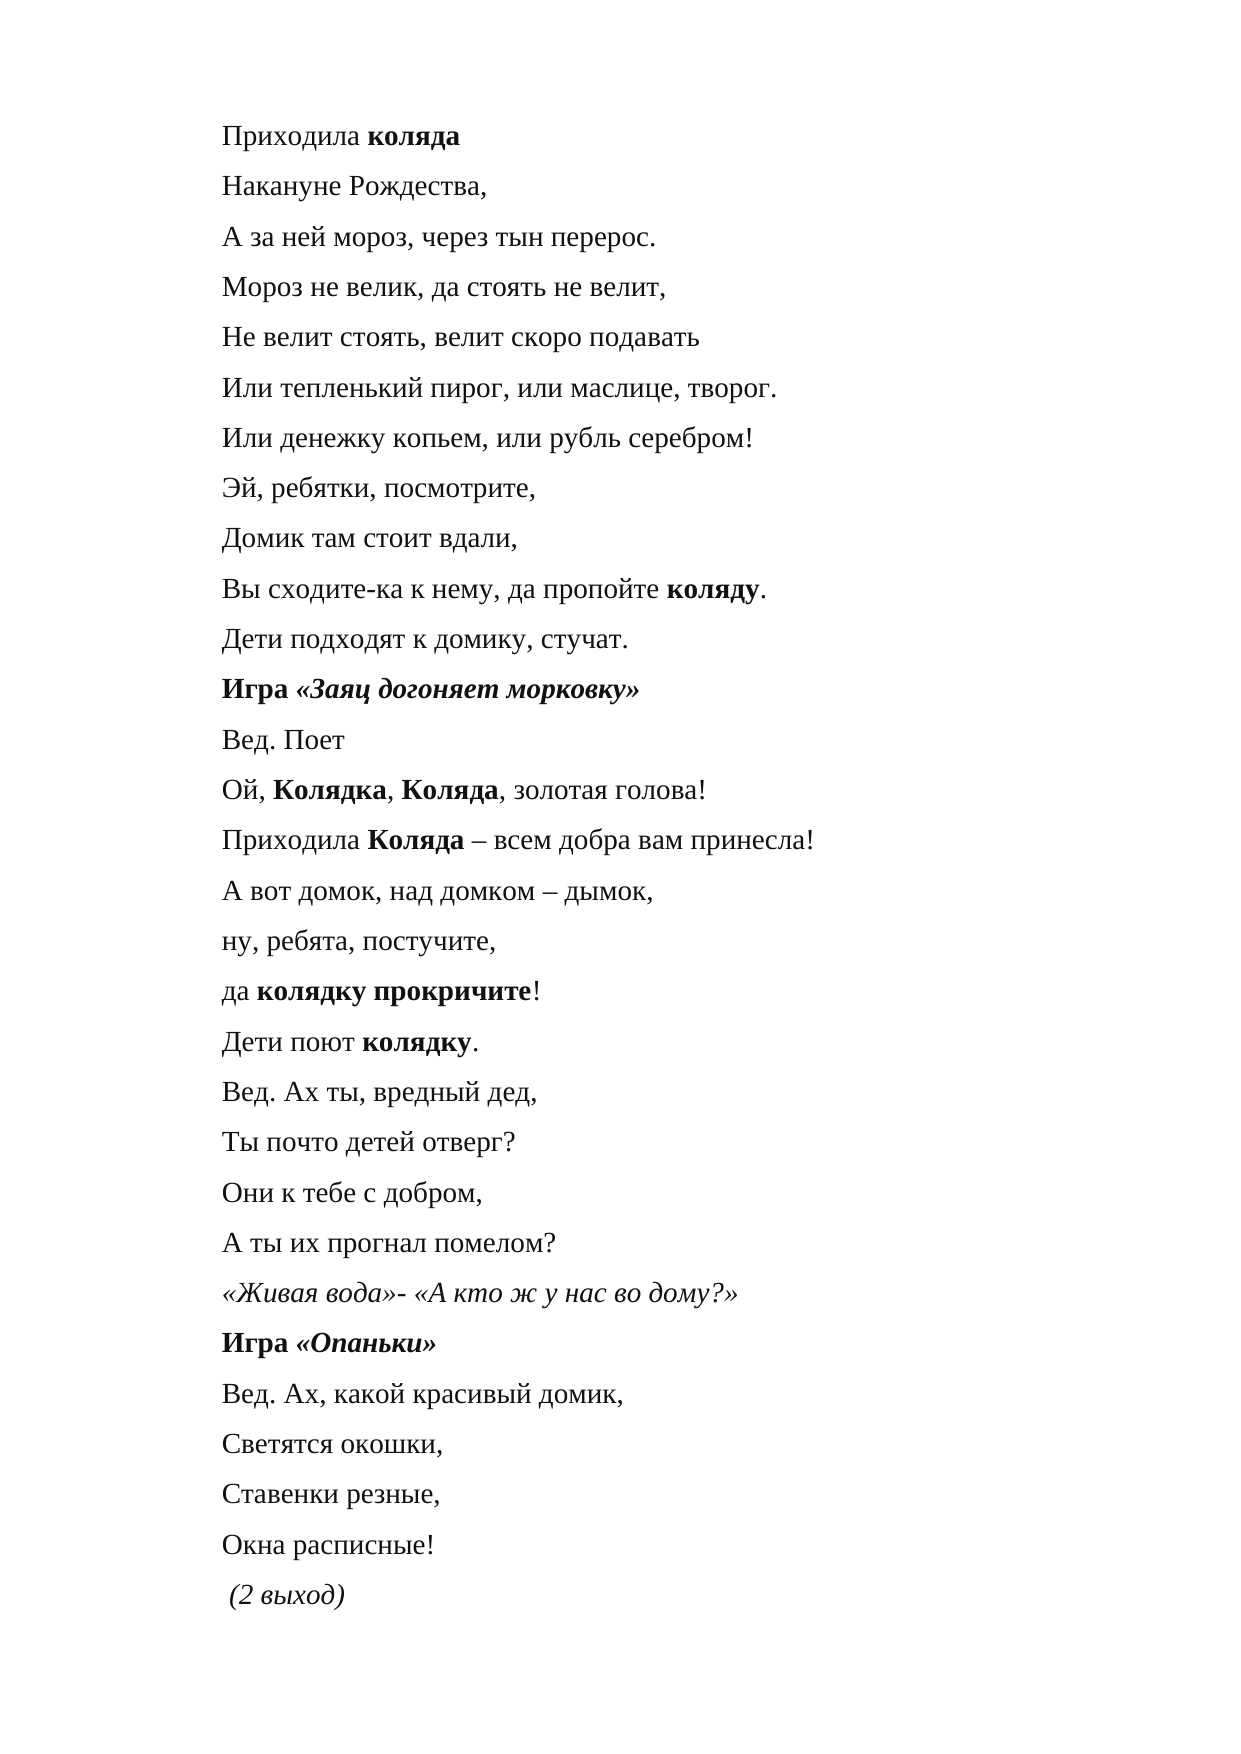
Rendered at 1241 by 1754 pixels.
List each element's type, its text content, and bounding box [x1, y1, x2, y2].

text А вот домок, над домком – дымок, [148, 873, 1152, 906]
text Дети подходят к домику, стучат. [148, 621, 1152, 655]
text Они к тебе с добром, [148, 1175, 1152, 1208]
text Игра «Опаньки» [148, 1326, 1152, 1359]
text Вы сходите-ка к нему, да пропойте коляду. [148, 571, 1152, 604]
text Не велит стоять, велит скоро подавать [148, 319, 1152, 353]
text (2 выход) [148, 1577, 1152, 1611]
text Вед. Ах, какой красивый домик, [148, 1376, 1152, 1409]
text Или денежку копьем, или рубль серебром! [148, 420, 1152, 453]
text Игра «Заяц догоняет морковку» [148, 672, 1152, 705]
text Приходила коляда [148, 118, 1152, 152]
text ну, ребята, постучите, [148, 923, 1152, 957]
text Домик там стоит вдали, [148, 521, 1152, 554]
text Приходила Коляда – всем добра вам принесла! [148, 822, 1152, 856]
text Дети поют колядку. [148, 1024, 1152, 1057]
text Или тепленький пирог, или маслице, творог. [148, 370, 1152, 403]
text Ой, Колядка, Коляда, золотая голова! [148, 772, 1152, 806]
text Окна расписные! [148, 1527, 1152, 1560]
text Эй, ребятки, посмотрите, [148, 470, 1152, 504]
text Накануне Рождества, [148, 168, 1152, 202]
text Вед. Поет [148, 722, 1152, 755]
text Ты почто детей отверг? [148, 1124, 1152, 1158]
text «Живая вода»- «А кто ж у нас во дому?» [148, 1275, 1152, 1309]
text да колядку прокричите! [148, 973, 1152, 1007]
text Светятся окошки, [148, 1426, 1152, 1460]
text Вед. Ах ты, вредный дед, [148, 1074, 1152, 1108]
text А за ней мороз, через тын перерос. [148, 219, 1152, 252]
text Мороз не велик, да стоять не велит, [148, 269, 1152, 303]
text А ты их прогнал помелом? [148, 1225, 1152, 1258]
text Ставенки резные, [148, 1477, 1152, 1510]
